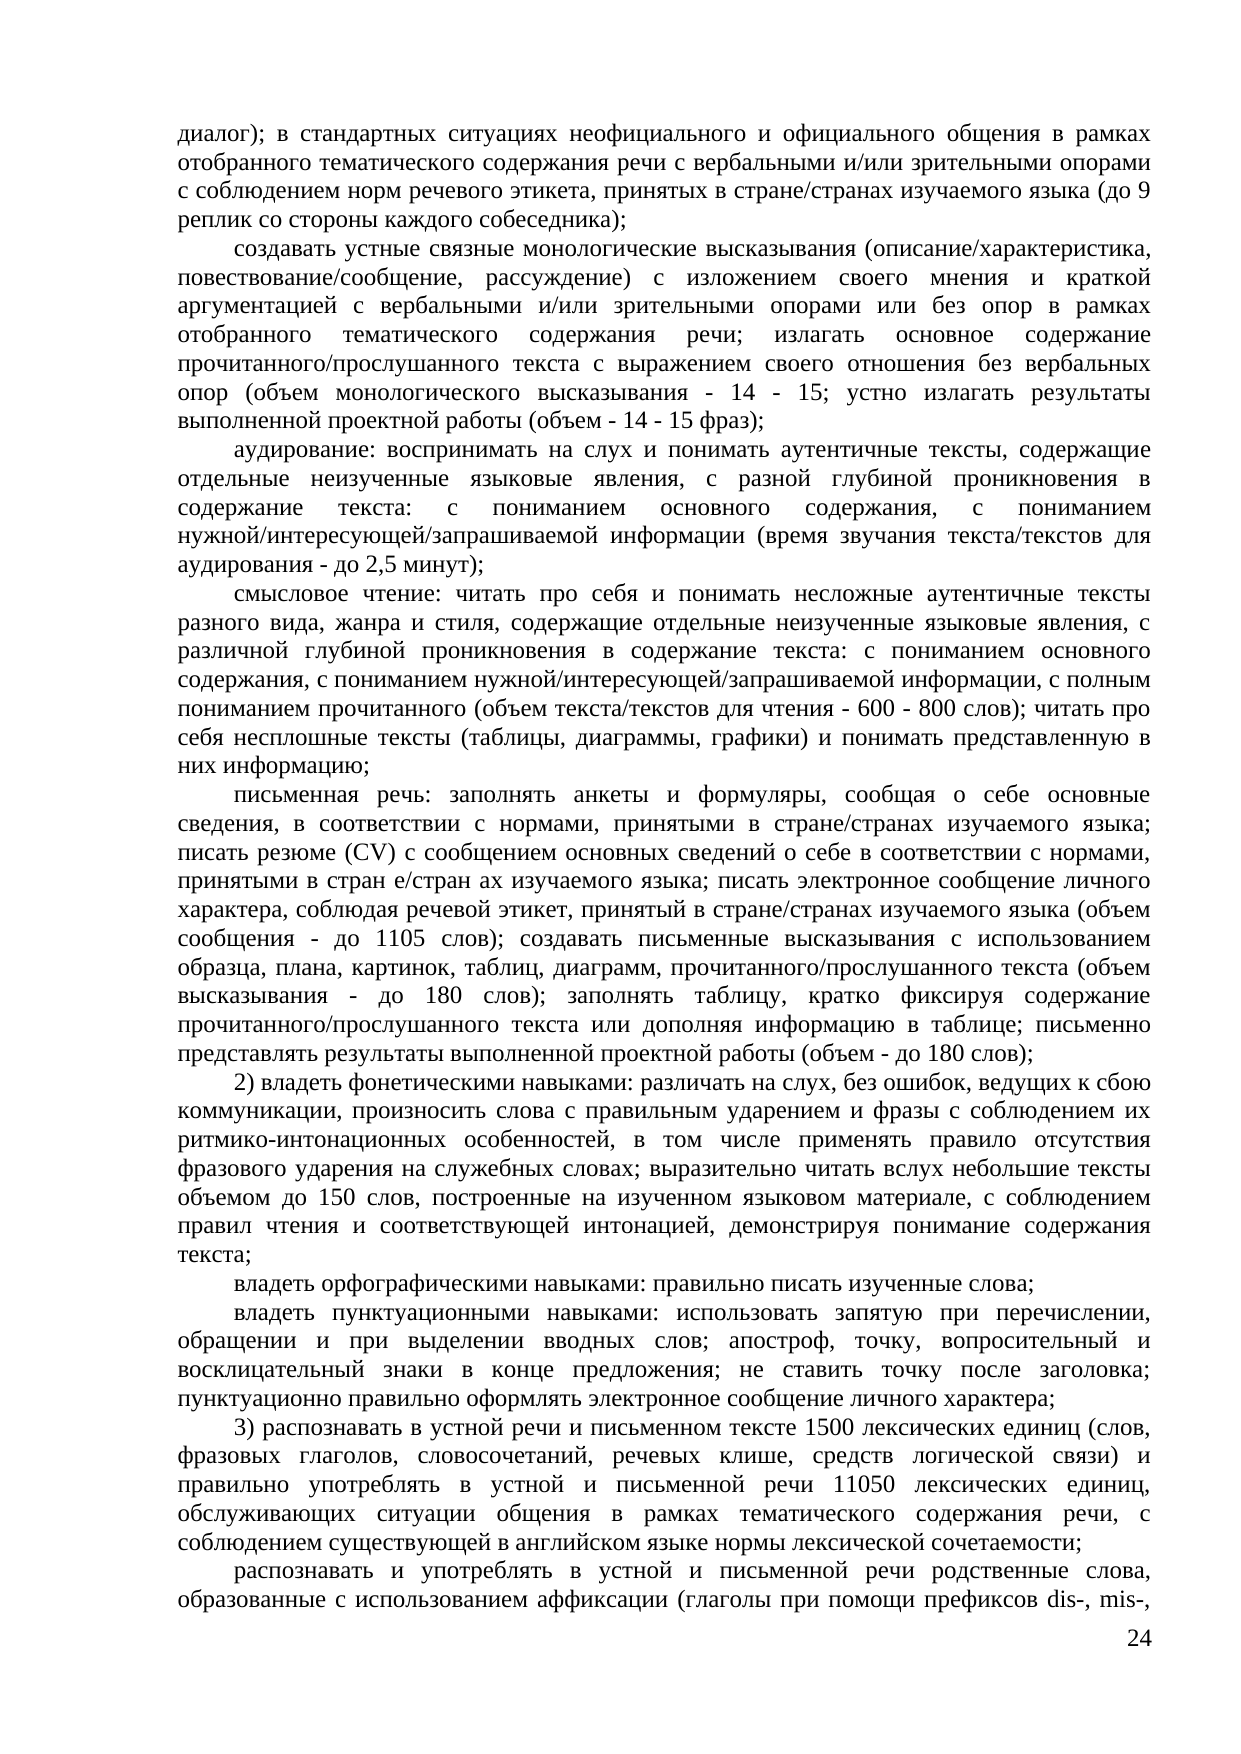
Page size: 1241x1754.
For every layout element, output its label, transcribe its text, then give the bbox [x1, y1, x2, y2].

text письменная речь: заполнять анкеты и формуляры, сообщая о себе основные сведения, в соответствии с нормами, принятыми в стране/странах изучаемого языка; писать резюме (CV) с сообщением основных сведений о себе в соответствии с нормами, принятыми в стран е/стран ах изучаемого языка; писать электронное сообщение личного характера, соблюдая речевой этикет, принятый в стране/странах изучаемого языка (объем сообщения - до 1105 слов); создавать письменные высказывания с использованием образца, плана, картинок, таблиц, диаграмм, прочитанного/прослушанного текста (объем высказывания - до 180 слов); заполнять таблицу, кратко фиксируя содержание прочитанного/прослушанного текста или дополняя информацию в таблице; письменно представлять результаты выполненной проектной работы (объем - до 180 слов); [177, 779, 1152, 1067]
text владеть орфографическими навыками: правильно писать изученные слова; [177, 1268, 1152, 1297]
text владеть пунктуационными навыками: использовать запятую при перечислении, обращении и при выделении вводных слов; апостроф, точку, вопросительный и восклицательный знаки в конце предложения; не ставить точку после заголовка; пунктуационно правильно оформлять электронное сообщение личного характера; [177, 1297, 1152, 1412]
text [177, 1556, 1152, 1613]
text аудирование: воспринимать на слух и понимать аутентичные тексты, содержащие отдельные неизученные языковые явления, с разной глубиной проникновения в содержание текста: с пониманием основного содержания, с пониманием нужной/интересующей/запрашиваемой информации (время звучания текста/текстов для аудирования - до 2,5 минут); [177, 434, 1152, 578]
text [177, 118, 1152, 233]
text 2) владеть фонетическими навыками: различать на слух, без ошибок, ведущих к сбою коммуникации, произносить слова с правильным ударением и фразы с соблюдением их ритмико-интонационных особенностей, в том числе применять правило отсутствия фразового ударения на служебных словах; выразительно читать вслух небольшие тексты объемом до 150 слов, построенные на изученном языковом материале, с соблюдением правил чтения и соответствующей интонацией, демонстрируя понимание содержания текста; [177, 1067, 1152, 1268]
text 3) распознавать в устной речи и письменном тексте 1500 лексических единиц (слов, фразовых глаголов, словосочетаний, речевых клише, средств логической связи) и правильно употреблять в устной и письменной речи 11050 лексических единиц, обслуживающих ситуации общения в рамках тематического содержания речи, с соблюдением существующей в английском языке нормы лексической сочетаемости; [177, 1412, 1152, 1556]
text смысловое чтение: читать про себя и понимать несложные аутентичные тексты разного вида, жанра и стиля, содержащие отдельные неизученные языковые явления, с различной глубиной проникновения в содержание текста: с пониманием основного содержания, с пониманием нужной/интересующей/запрашиваемой информации, с полным пониманием прочитанного (объем текста/текстов для чтения - 600 - 800 слов); читать про себя несплошные тексты (таблицы, диаграммы, графики) и понимать представленную в них информацию; [177, 578, 1152, 779]
text создавать устные связные монологические высказывания (описание/характеристика, повествование/сообщение, рассуждение) с изложением своего мнения и краткой аргументацией с вербальными и/или зрительными опорами или без опор в рамках отобранного тематического содержания речи; излагать основное содержание прочитанного/прослушанного текста с выражением своего отношения без вербальных опор (объем монологического высказывания - 14 - 15; устно излагать результаты выполненной проектной работы (объем - 14 - 15 фраз); [177, 233, 1152, 434]
